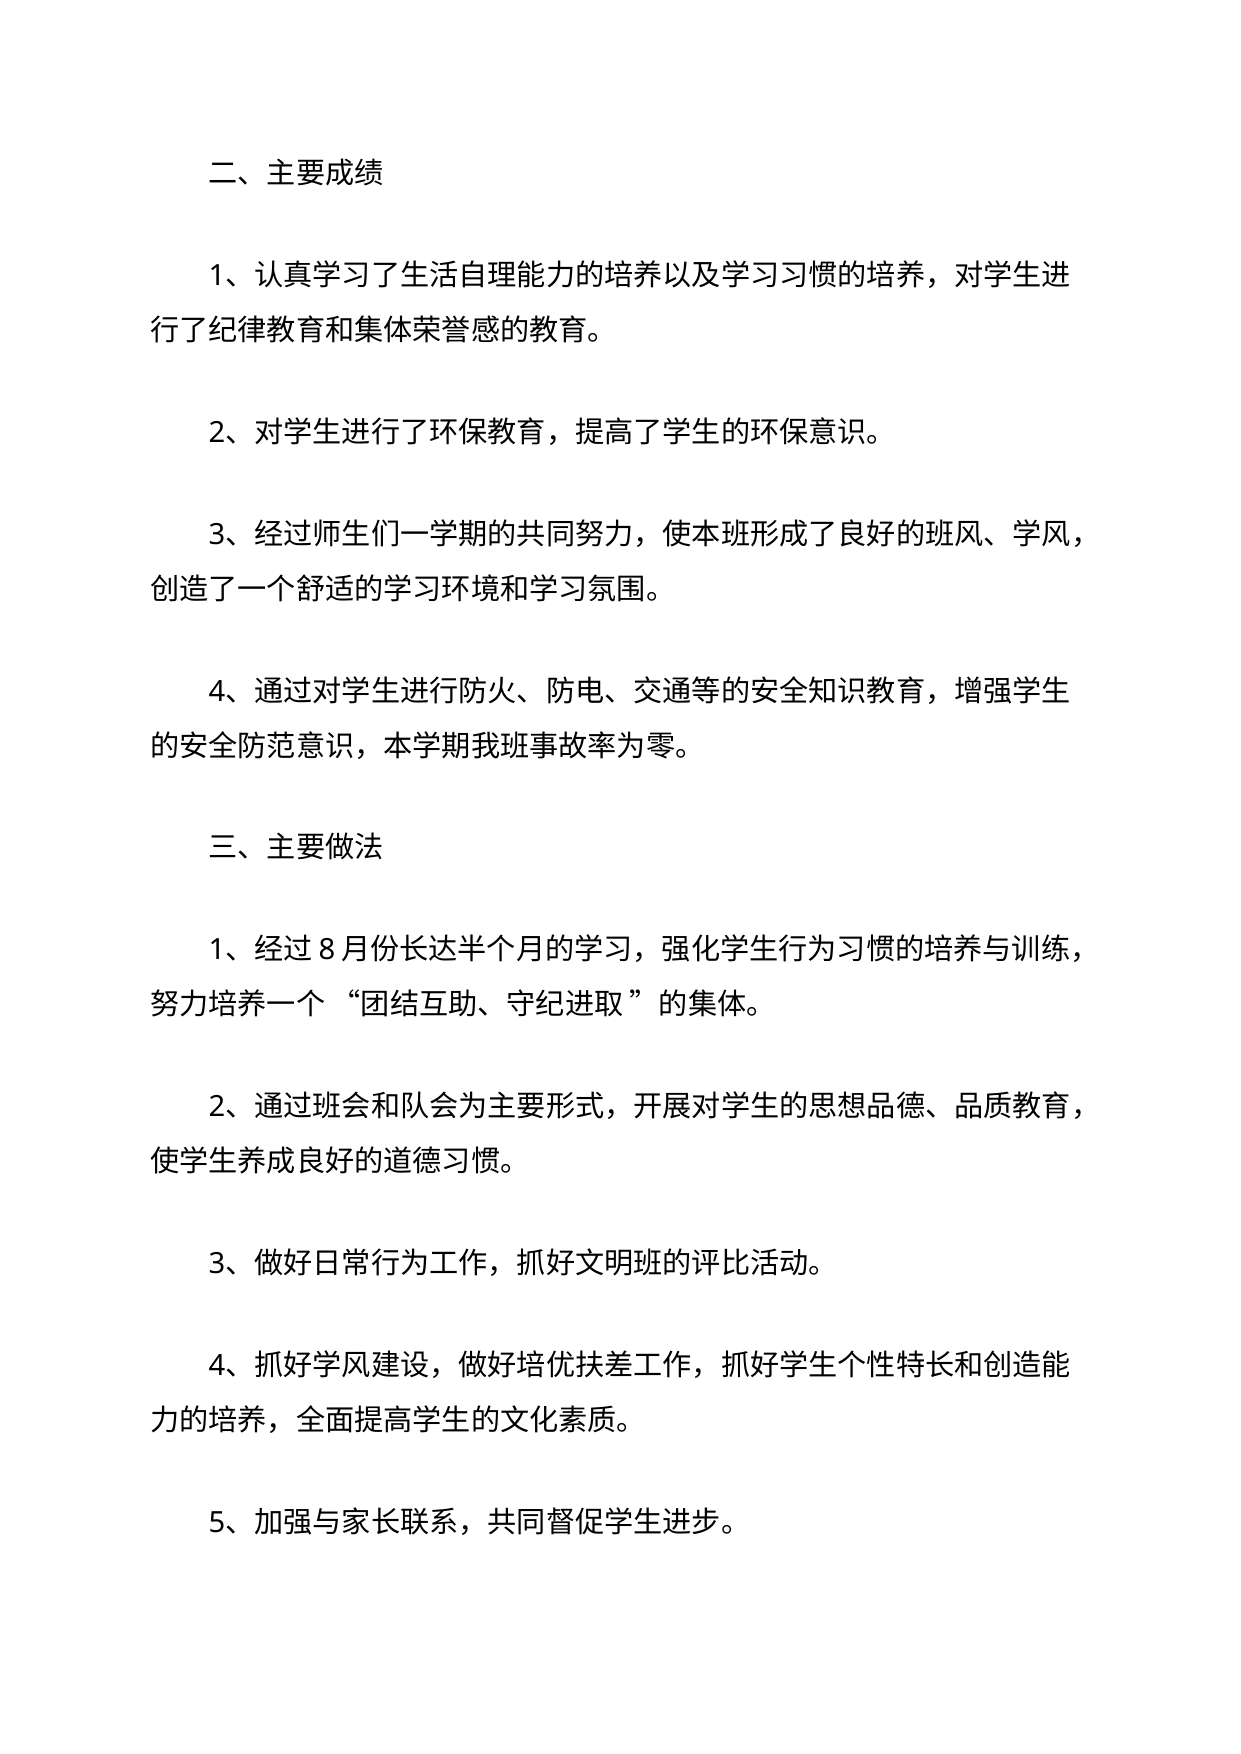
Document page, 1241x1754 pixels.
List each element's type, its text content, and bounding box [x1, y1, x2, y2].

text 5、加强与家长联系，共同督促学生进步。 [150, 1498, 1090, 1541]
text 2、通过班会和队会为主要形式，开展对学生的思想品德、品质教育，使学生养成良好的道德习惯。 [150, 1083, 1090, 1180]
text 2、对学生进行了环保教育，提高了学生的环保意识。 [150, 408, 1090, 451]
text 4、通过对学生进行防火、防电、交通等的安全知识教育，增强学生的安全防范意识，本学期我班事故率为零。 [150, 667, 1090, 764]
text 3、经过师生们一学期的共同努力，使本班形成了良好的班风、学风，创造了一个舒适的学习环境和学习氛围。 [150, 511, 1090, 608]
text 二、主要成绩 [150, 150, 1090, 192]
text 三、主要做法 [150, 824, 1090, 866]
text 4、抓好学风建设，做好培优扶差工作，抓好学生个性特长和创造能力的培养，全面提高学生的文化素质。 [150, 1341, 1090, 1439]
text 3、做好日常行为工作，抓好文明班的评比活动。 [150, 1239, 1090, 1282]
text 1、经过8月份长达半个月的学习，强化学生行为习惯的培养与训练，努力培养一个 “团结互助、守纪进取 ”的集体。 [150, 926, 1090, 1023]
text 1、认真学习了生活自理能力的培养以及学习习惯的培养，对学生进行了纪律教育和集体荣誉感的教育。 [150, 252, 1090, 349]
